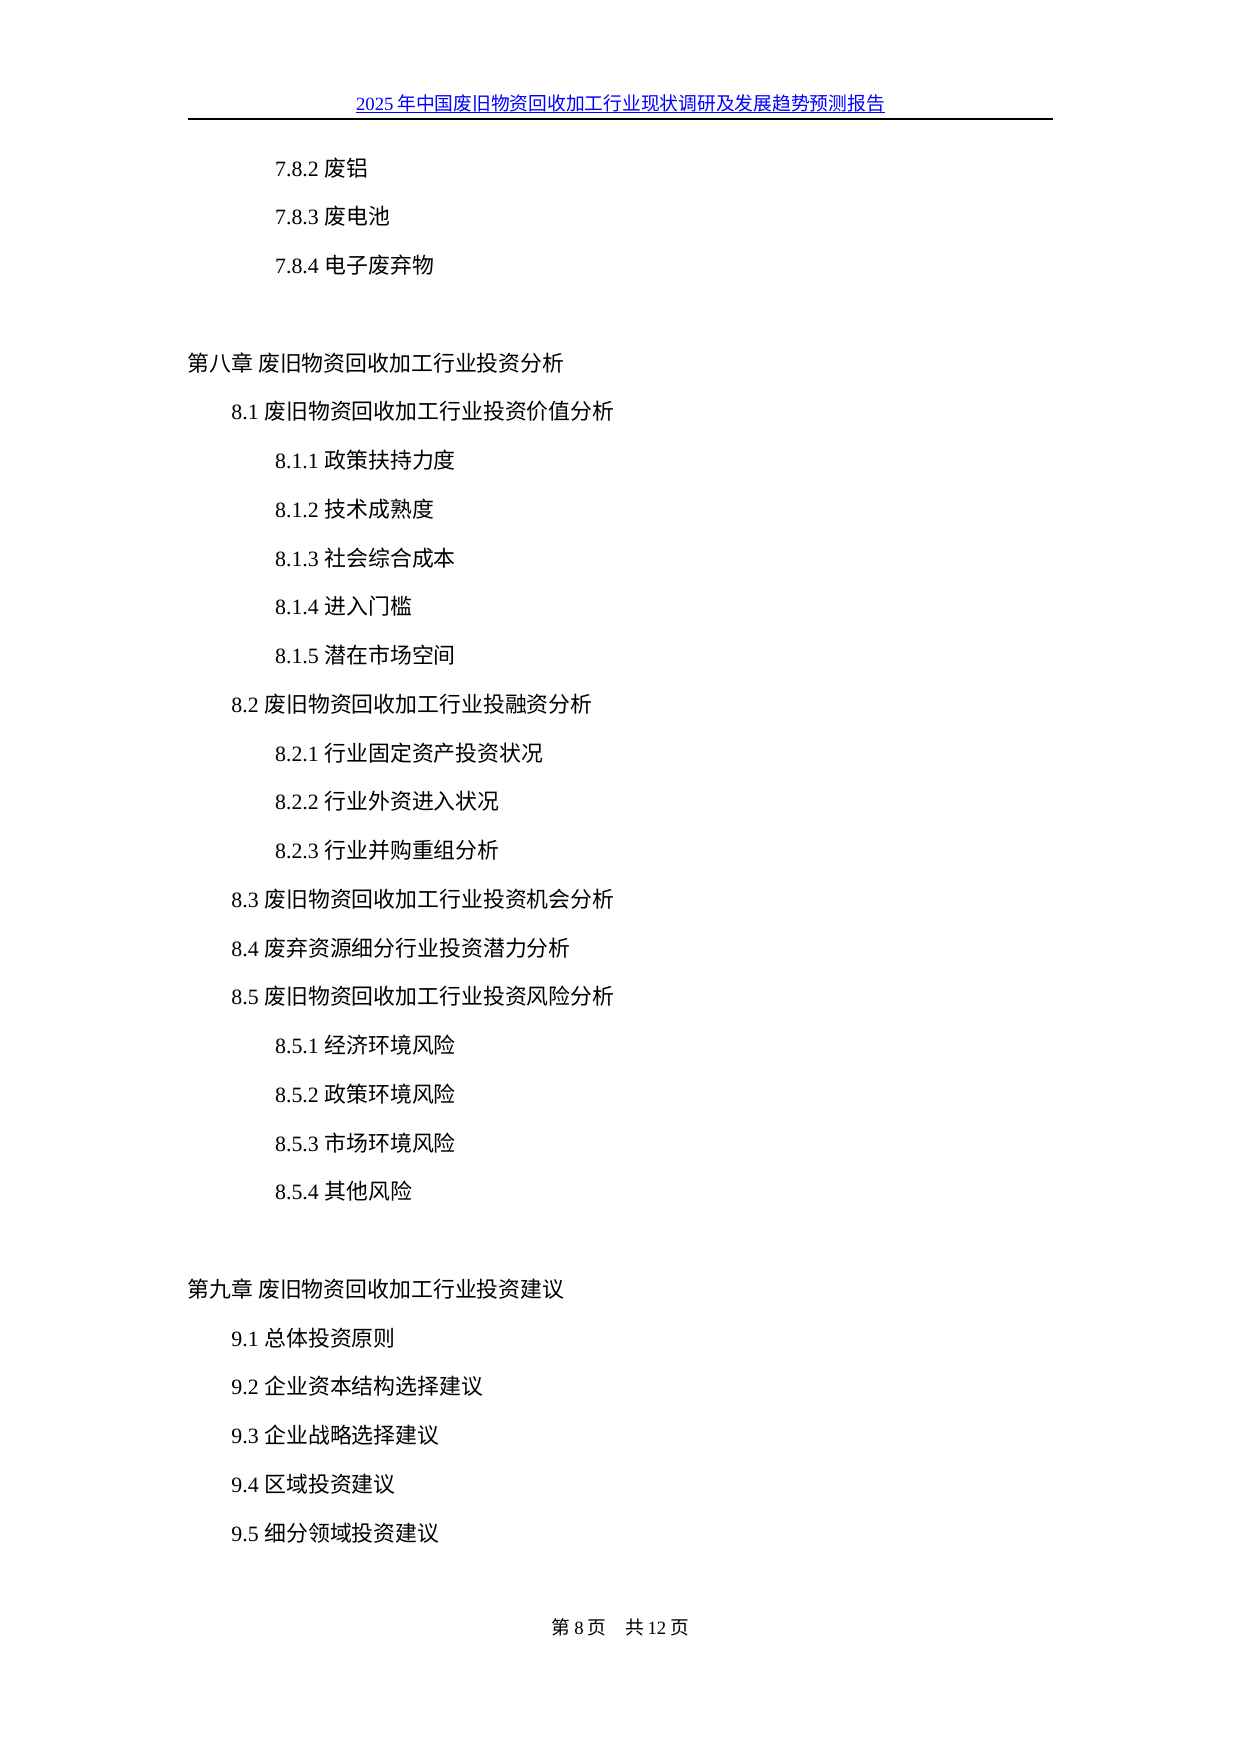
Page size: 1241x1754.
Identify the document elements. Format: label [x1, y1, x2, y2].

text [187, 150, 1053, 1548]
